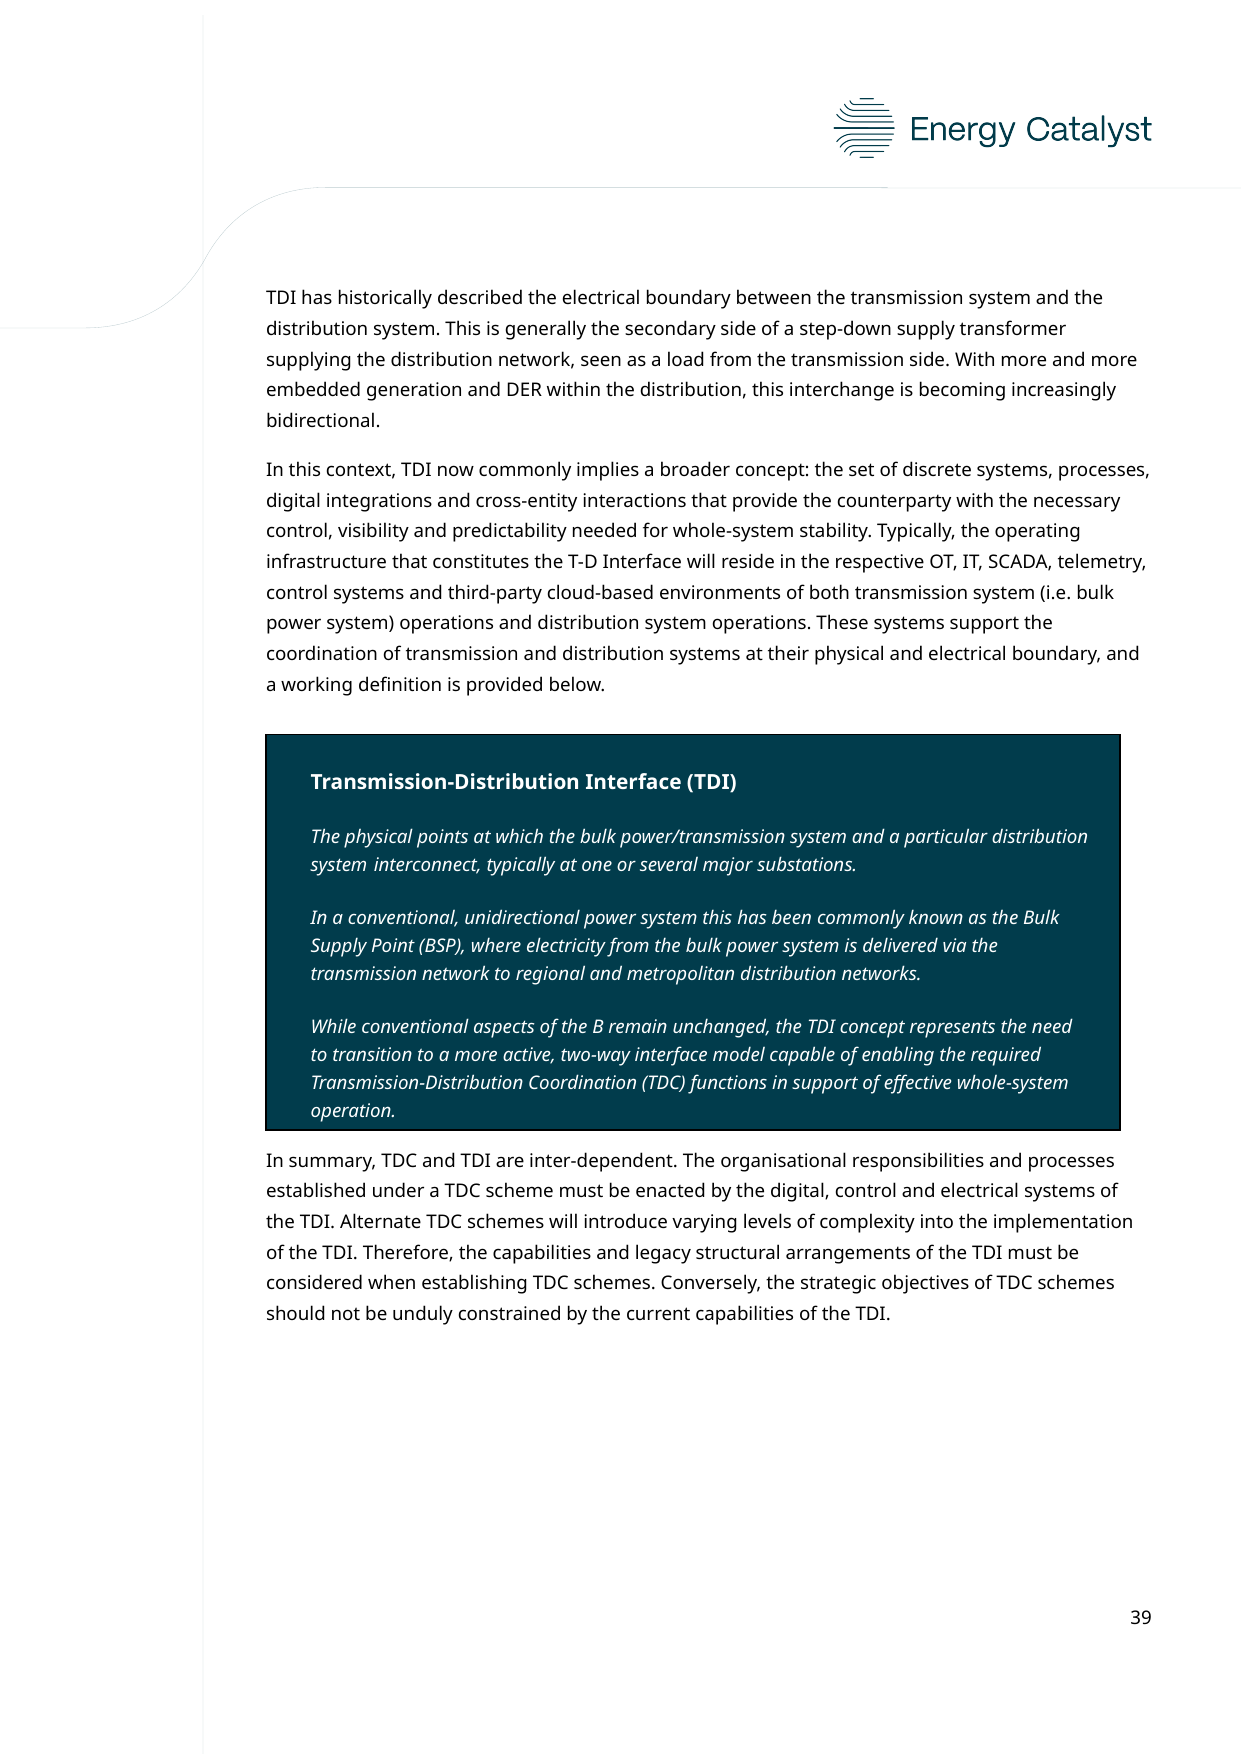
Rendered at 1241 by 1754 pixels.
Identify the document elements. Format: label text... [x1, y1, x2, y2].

text TDI has historically described the electrical boundary between the transmission system and the distribution system. This is generally the secondary side of a step-down supply transformer supplying the distribution network, seen as a load from the transmission side. With more and more embedded generation and DER within the distribution, this interchange is becoming increasingly bidirectional. [266, 284, 1152, 433]
picture [833, 98, 1152, 158]
text In this context, TDI now commonly implies a broader concept: the set of discrete systems, processes, digital integrations and cross-entity interactions that provide the counterparty with the necessary control, visibility and predictability needed for whole-system stability. Typically, the operating infrastructure that constitutes the T-D Interface will reside in the respective OT, IT, SCADA, telemetry, control systems and third-party cloud-based environments of both transmission system (i.e. bulk power system) operations and distribution system operations. These systems support the coordination of transmission and distribution systems at their physical and electrical boundary, and a working definition is provided below. [266, 456, 1152, 696]
text In summary, TDC and TDI are inter-dependent. The organisational responsibilities and processes established under a TDC scheme must be enacted by the digital, control and electrical systems of the TDI. Alternate TDC schemes will introduce varying levels of complexity into the implementation of the TDI. Therefore, the capabilities and legacy structural arrangements of the TDI must be considered when establishing TDC schemes. Conversely, the strategic objectives of TDC schemes should not be unduly constrained by the current capabilities of the TDI. [266, 744, 1152, 1326]
picture [1148, 126, 1152, 138]
